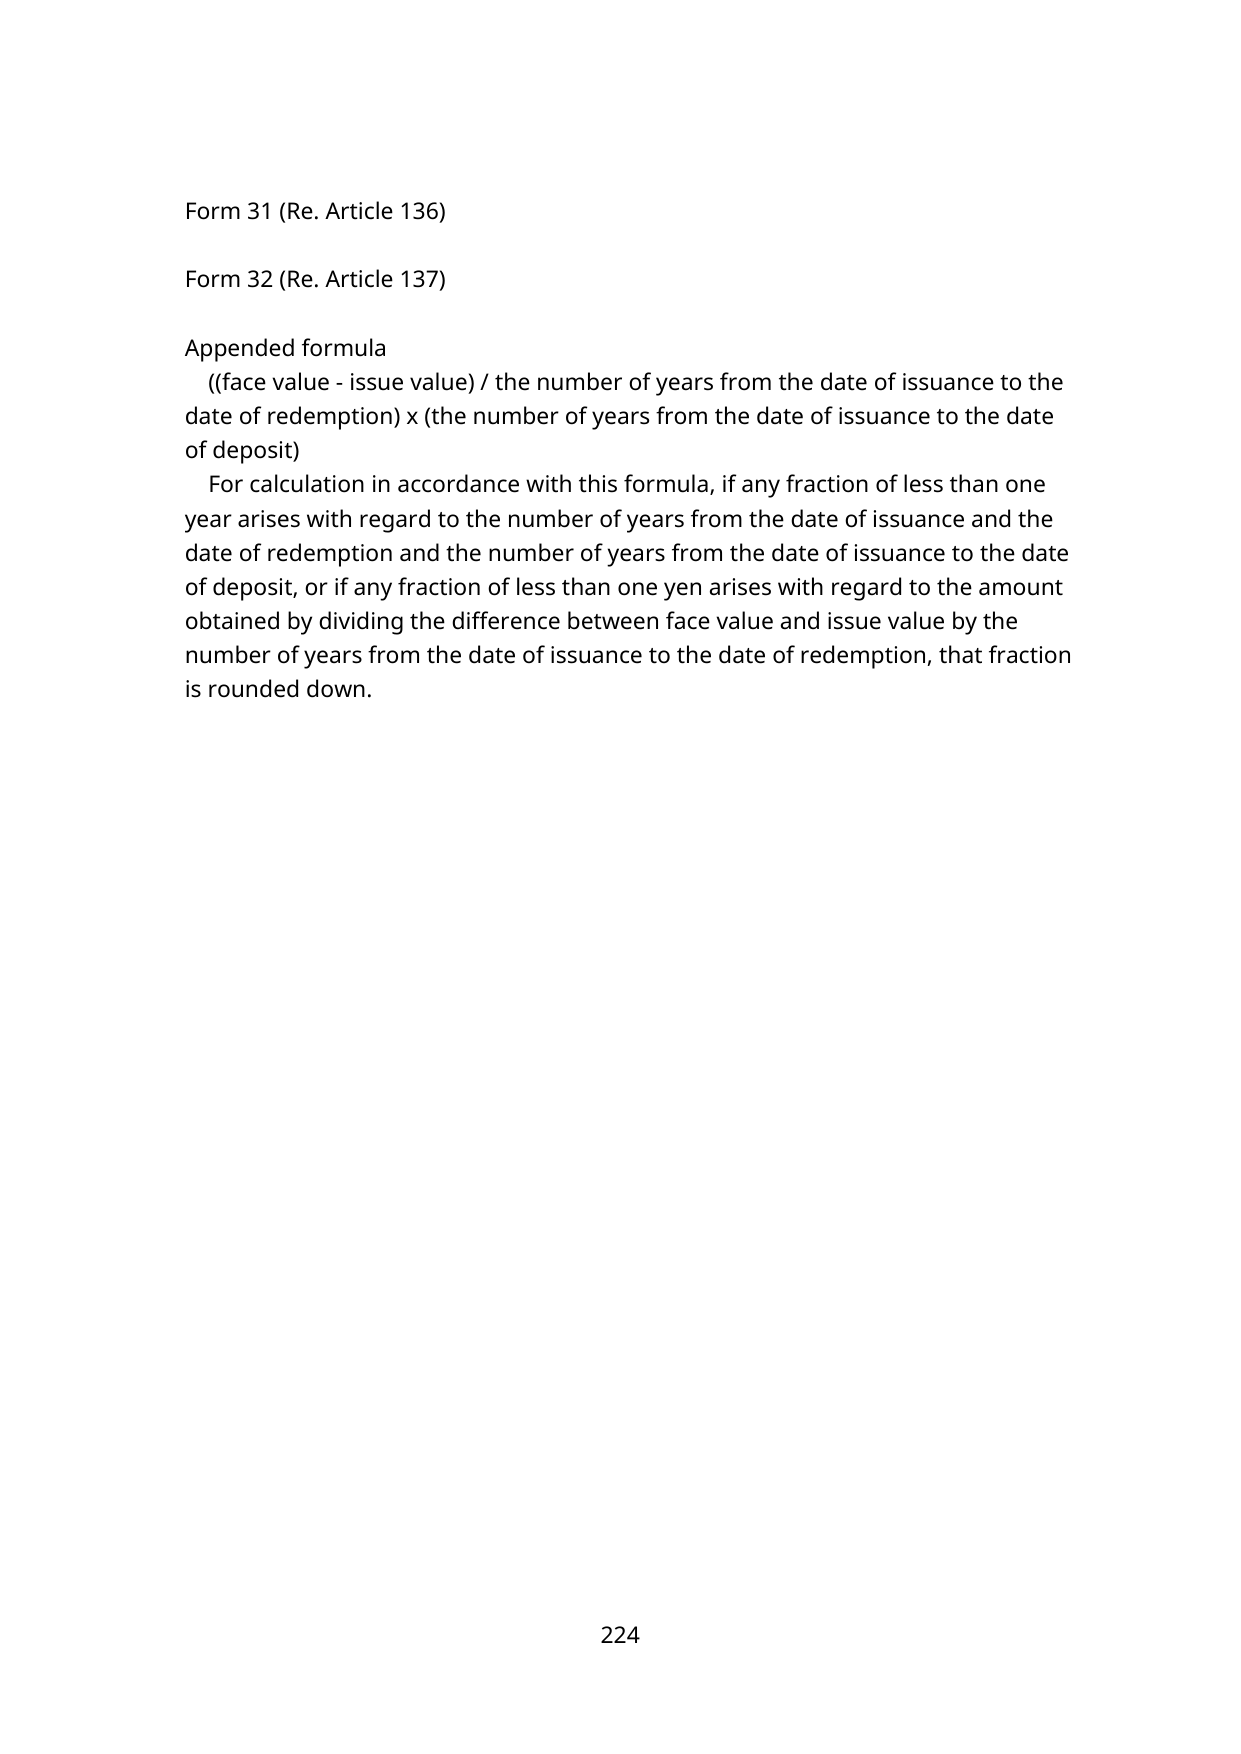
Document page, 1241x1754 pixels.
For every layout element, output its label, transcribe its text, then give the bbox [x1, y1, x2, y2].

text Form 31 (Re. Article 136) [184, 194, 1079, 228]
text Appended formula [184, 330, 1079, 364]
text For calculation in accordance with this formula, if any fraction of less than one year arises with regard to the number of years from the date of issuance and the date of redemption and the number of years from the date of issuance to the date of deposit, or if any fraction of less than one yen arises with regard to the amount obtained by dividing the difference between face value and issue value by the number of years from the date of issuance to the date of redemption, that fraction is rounded down. [184, 467, 1079, 706]
text ((face value - issue value) / the number of years from the date of issuance to the date of redemption) x (the number of years from the date of issuance to the date of deposit) [184, 364, 1079, 467]
text Form 32 (Re. Article 137) [184, 262, 1079, 296]
